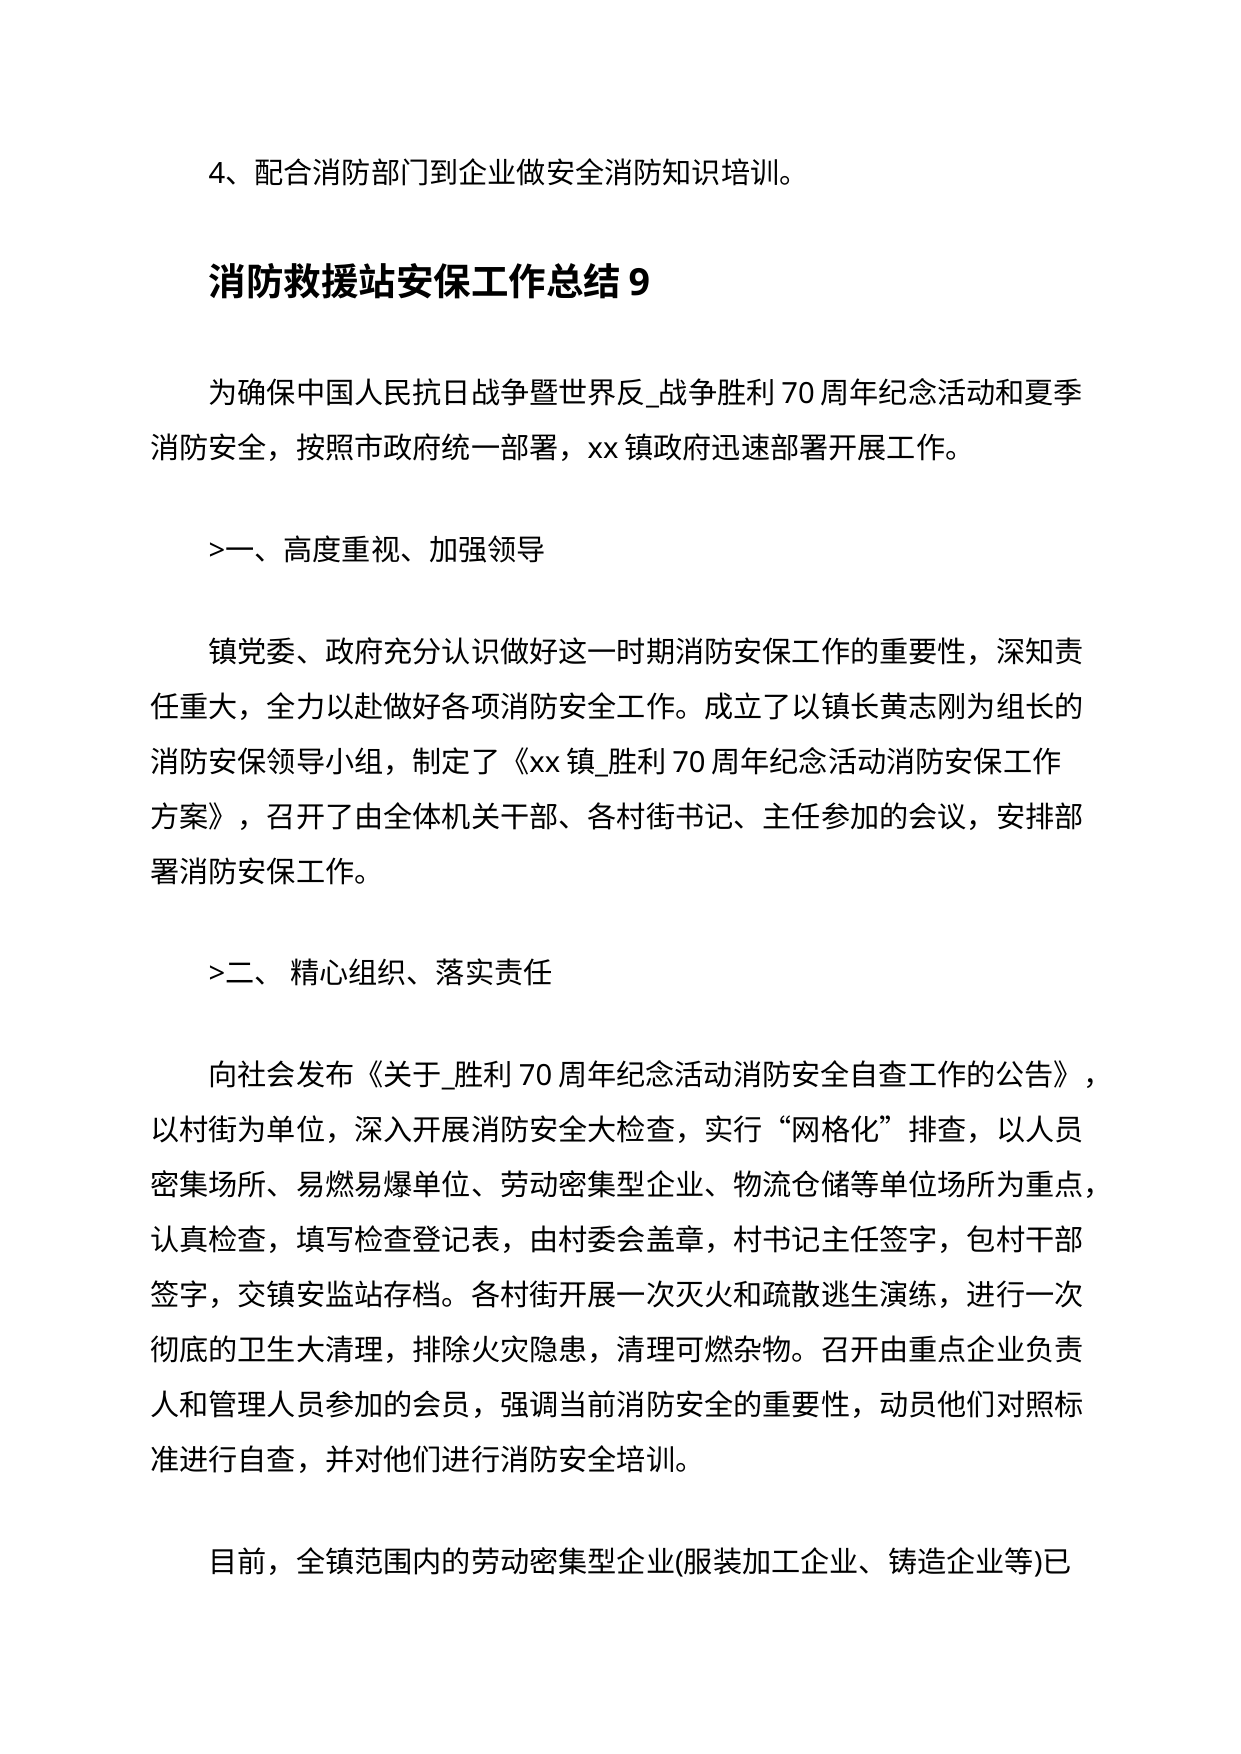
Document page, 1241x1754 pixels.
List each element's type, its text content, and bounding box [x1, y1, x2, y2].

text >二、 精心组织、落实责任 [150, 950, 1090, 992]
text 向社会发布《关于_胜利70周年纪念活动消防安全自查工作的公告》，以村街为单位，深入开展消防安全大检查，实行“网格化”排查，以人员密集场所、易燃易爆单位、劳动密集型企业、物流仓储等单位场所为重点，认真检查，填写检查登记表，由村委会盖章，村书记主任签字，包村干部签字，交镇安监站存档。各村街开展一次灭火和疏散逃生演练，进行一次彻底的卫生大清理，排除火灾隐患，清理可燃杂物。召开由重点企业负责人和管理人员参加的会员，强调当前消防安全的重要性，动员他们对照标准进行自查，并对他们进行消防安全培训。 [150, 1052, 1090, 1479]
text 4、配合消防部门到企业做安全消防知识培训。 [150, 150, 1090, 192]
text 镇党委、政府充分认识做好这一时期消防安保工作的重要性，深知责任重大，全力以赴做好各项消防安全工作。成立了以镇长黄志刚为组长的消防安保领导小组，制定了《xx镇_胜利70周年纪念活动消防安保工作方案》，召开了由全体机关干部、各村街书记、主任参加的会议，安排部署消防安保工作。 [150, 628, 1090, 891]
text 消防救援站安保工作总结9 [150, 252, 1090, 306]
text 为确保中国人民抗日战争暨世界反_战争胜利70周年纪念活动和夏季消防安全，按照市政府统一部署，xx镇政府迅速部署开展工作。 [150, 369, 1090, 467]
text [150, 1538, 1090, 1581]
text >一、高度重视、加强领导 [150, 527, 1090, 569]
